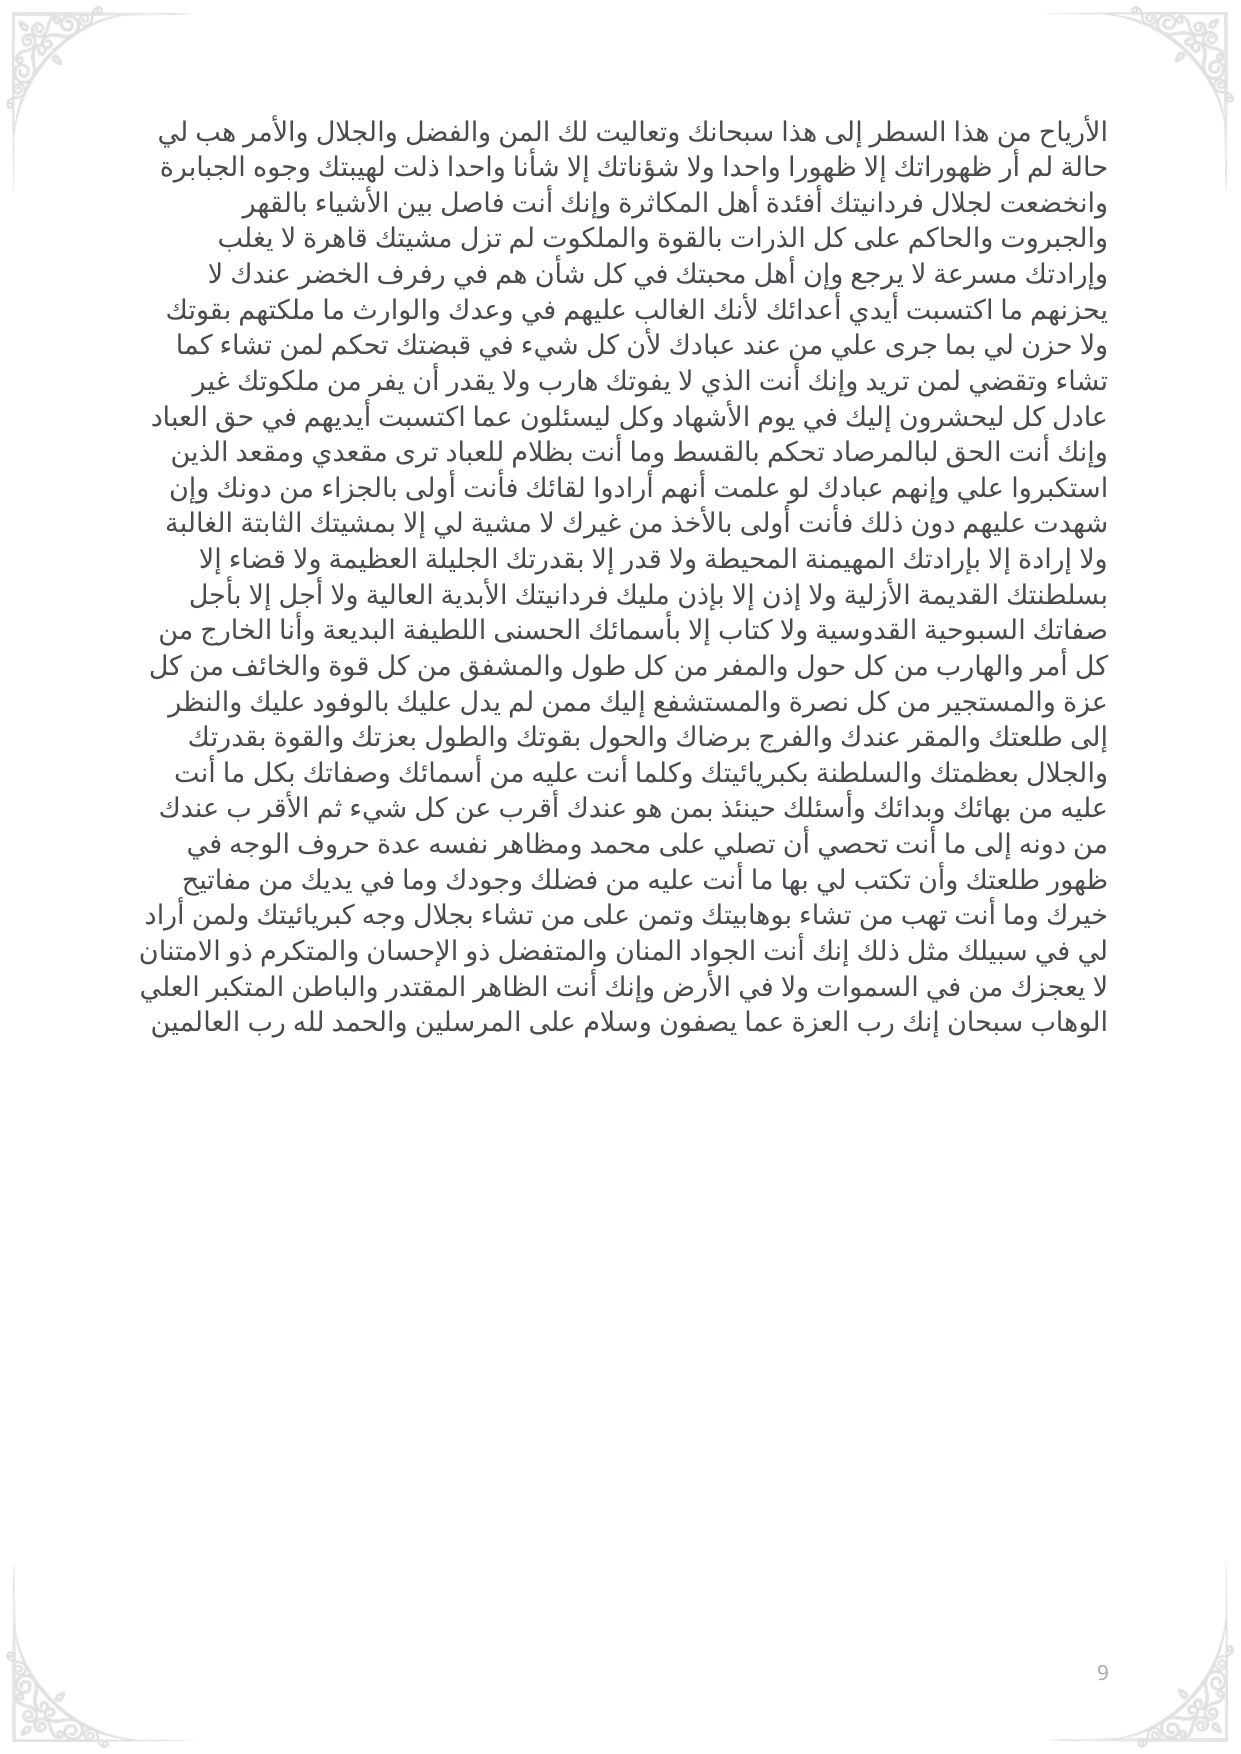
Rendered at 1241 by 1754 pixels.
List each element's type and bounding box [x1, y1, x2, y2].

picture [6, 6, 194, 194]
picture [1046, 6, 1234, 194]
text [131, 117, 1109, 1043]
picture [1046, 1560, 1234, 1748]
picture [6, 1560, 194, 1748]
